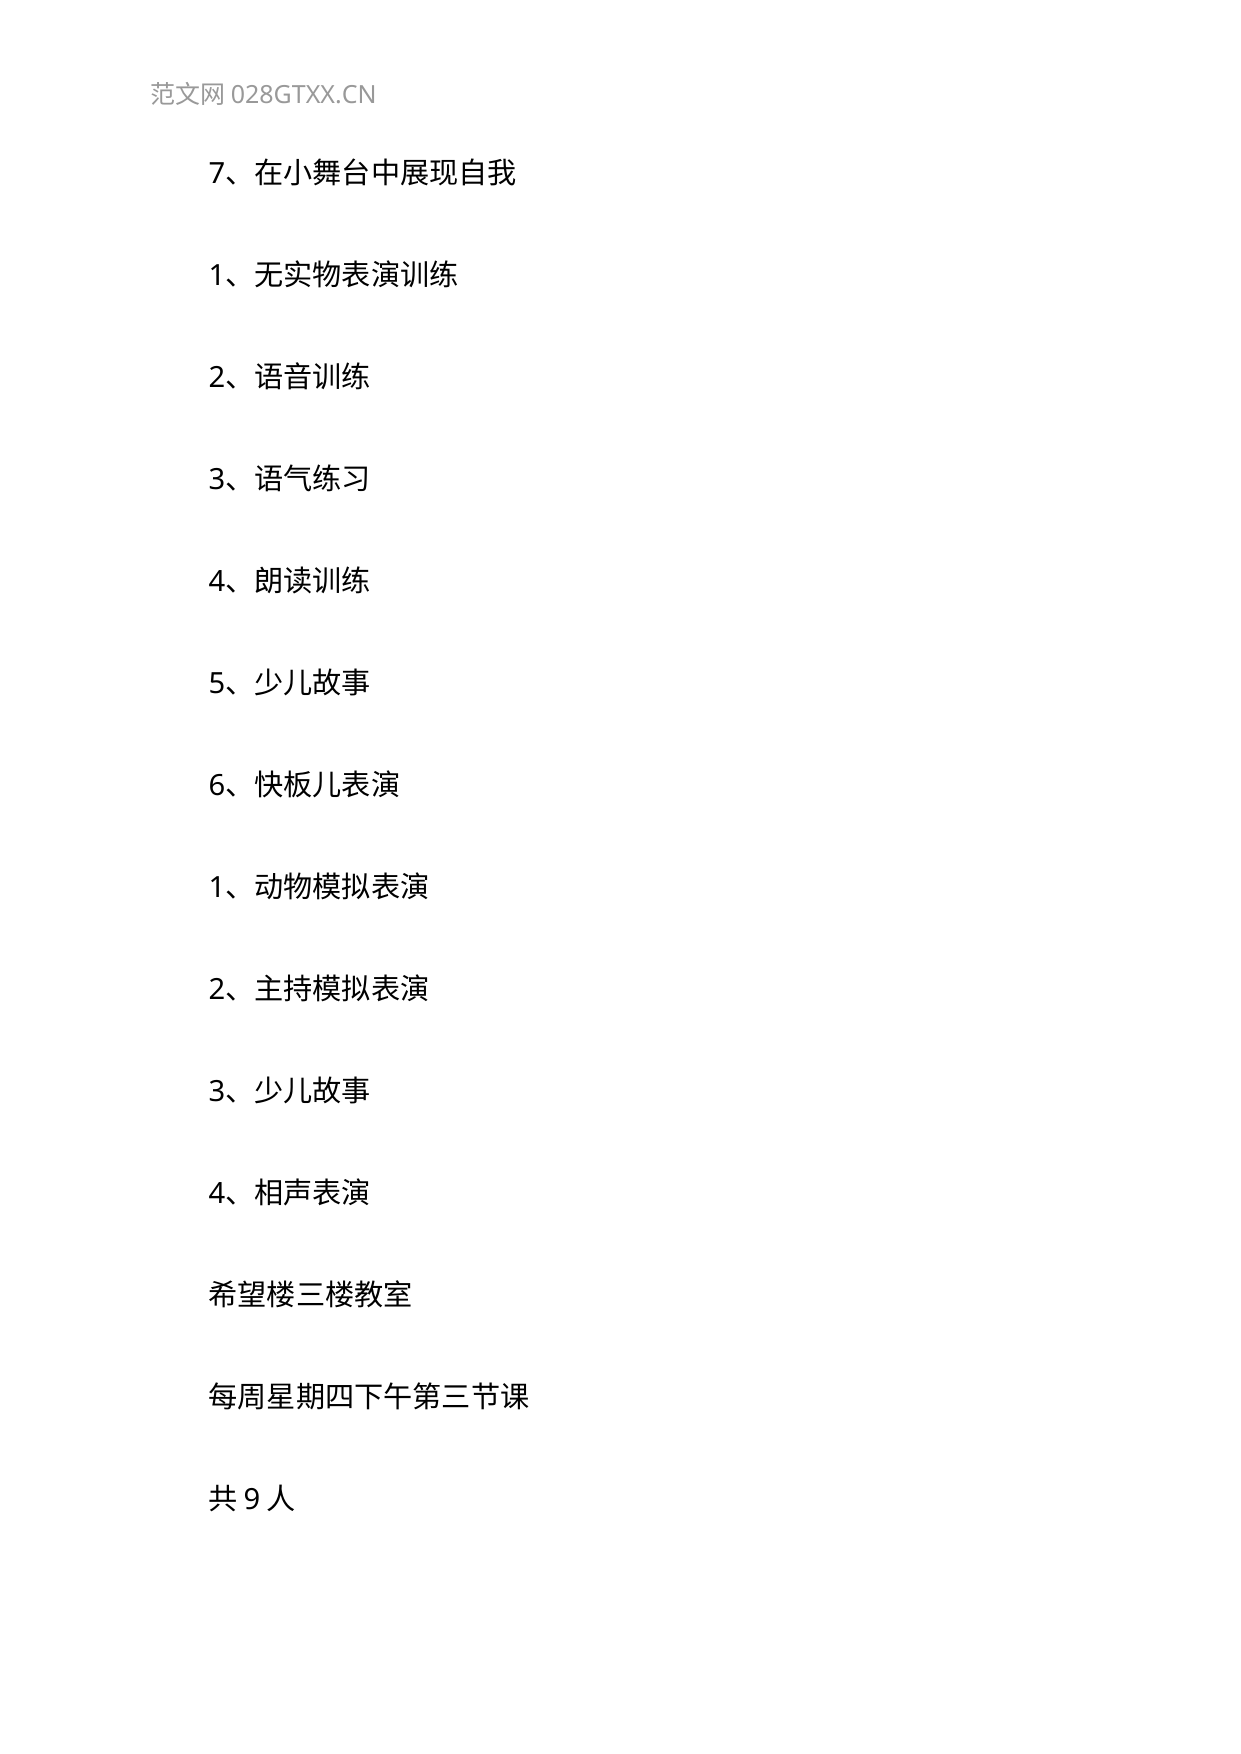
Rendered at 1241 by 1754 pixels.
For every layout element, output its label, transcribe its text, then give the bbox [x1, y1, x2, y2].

text 4、朗读训练 [150, 558, 1090, 600]
text 5、少儿故事 [150, 660, 1090, 702]
text 3、语气练习 [150, 456, 1090, 498]
text 1、无实物表演训练 [150, 252, 1090, 294]
text 希望楼三楼教室 [150, 1272, 1090, 1314]
text 每周星期四下午第三节课 [150, 1373, 1090, 1416]
text 1、动物模拟表演 [150, 864, 1090, 906]
text 2、语音训练 [150, 354, 1090, 396]
text 3、少儿故事 [150, 1068, 1090, 1110]
text 2、主持模拟表演 [150, 966, 1090, 1008]
text 6、快板儿表演 [150, 762, 1090, 804]
text 4、相声表演 [150, 1170, 1090, 1212]
text 7、在小舞台中展现自我 [150, 150, 1090, 192]
text 共9人 [150, 1475, 1090, 1518]
